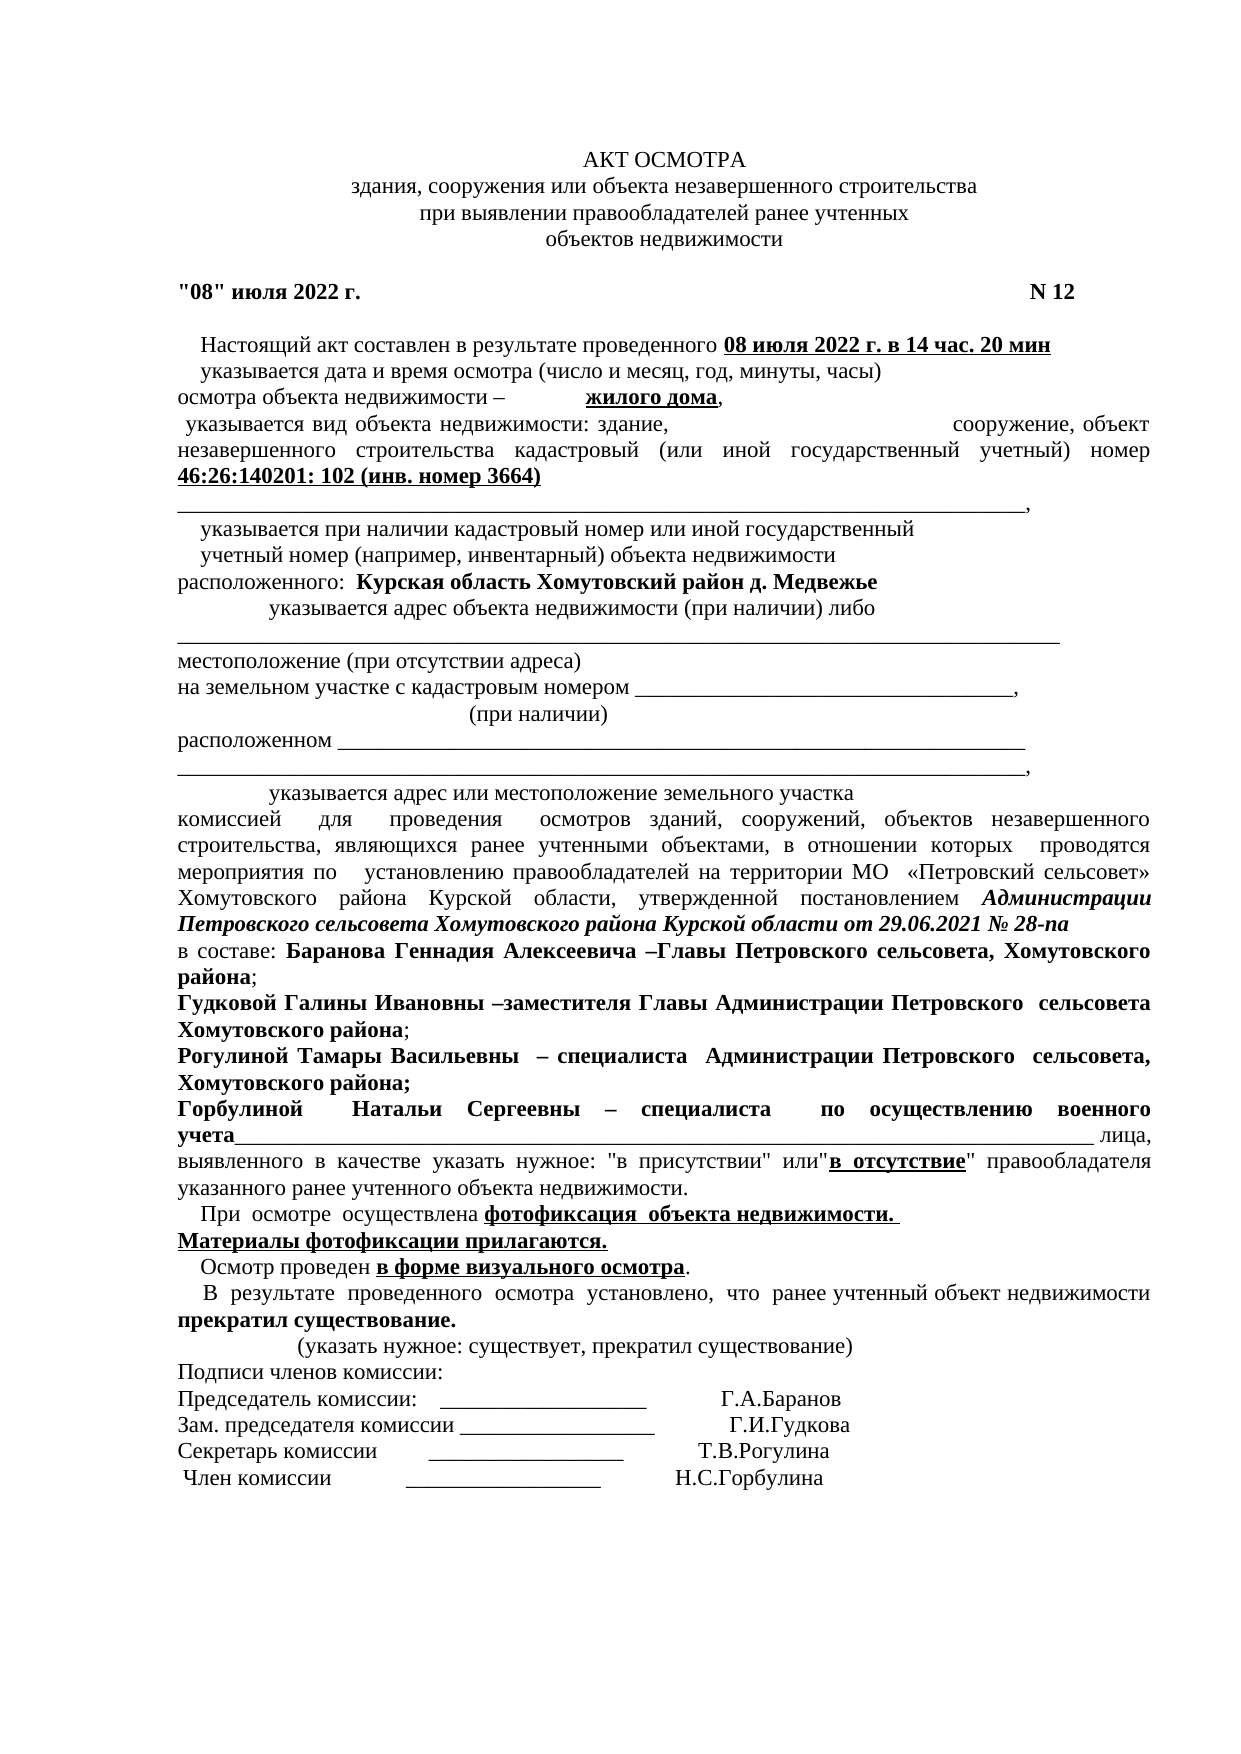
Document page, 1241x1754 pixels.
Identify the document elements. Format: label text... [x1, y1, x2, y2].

text При осмотре осуществлена фотофиксация объекта недвижимости. [177, 1200, 1152, 1227]
text В результате проведенного осмотра установлено, что ранее учтенный объект недвижимости прекратил существование. [177, 1279, 1152, 1332]
text Зам. председателя комиссии _________________ Г.И.Гудкова [177, 1411, 1152, 1437]
text объектов недвижимости [177, 225, 1152, 252]
text (указать нужное: существует, прекратил существование) [177, 1332, 1152, 1358]
text указывается адрес или местоположение земельного участка [177, 779, 1152, 805]
text расположенного: Курская область Хомутовский район д. Медвежье [177, 568, 1152, 594]
text Рогулиной Тамары Васильевны – специалиста Администрации Петровского сельсовета, Хомутовского района; [177, 1042, 1152, 1095]
text Секретарь комиссии _________________ Т.В.Рогулина [177, 1437, 1152, 1464]
text Член комиссии _________________ Н.С.Горбулина [177, 1464, 1152, 1490]
text в составе: Баранова Геннадия Алексеевича –Главы Петровского сельсовета, Хомутовского района; [177, 937, 1152, 989]
text Подписи членов комиссии: [177, 1358, 1152, 1385]
text Осмотр проведен в форме визуального осмотра. [177, 1253, 1152, 1279]
text осмотра объекта недвижимости – жилого дома, [177, 383, 1152, 410]
text (при наличии) [177, 699, 1152, 726]
text __________________________________________________________________________, [177, 489, 1152, 515]
text на земельном участке с кадастровым номером _________________________________, [177, 673, 1152, 699]
text __________________________________________________________________________, [177, 752, 1152, 779]
text указывается при наличии кадастровый номер или иной государственный [177, 515, 1152, 541]
text при выявлении правообладателей ранее учтенных [177, 199, 1152, 225]
text учетный номер (например, инвентарный) объекта недвижимости [177, 541, 1152, 568]
text "08" июля 2022 г. N 12 [177, 278, 1152, 304]
text АКТ ОСМОТРА [177, 146, 1152, 172]
text Настоящий акт составлен в результате проведенного 08 июля 2022 г. в 14 час. 20 мин [177, 331, 1152, 357]
text комиссией для проведения осмотров зданий, сооружений, объектов незавершенного строительства, являющихся ранее учтенными объектами, в отношении которых проводятся мероприятия по установлению правообладателей на территории МО «Петровский сельсовет» Хомутовского района Курской области, утвержденной постановлением Администрации Петровского сельсовета Хомутовского района Курской области от 29.06.2021 № 28-па [177, 805, 1152, 937]
text Материалы фотофиксации прилагаются. [177, 1227, 1152, 1253]
text Гудковой Галины Ивановны –заместителя Главы Администрации Петровского сельсовета Хомутовского района; [177, 989, 1152, 1042]
text Горбулиной Натальи Сергеевны – специалиста по осуществлению военного учета___________________________________________________________________________ лица, выявленного в качестве указать нужное: "в присутствии" или"в отсутствие" правообладателя указанного ранее учтенного объекта недвижимости. [177, 1095, 1152, 1200]
text _____________________________________________________________________________ местоположение (при отсутствии адреса) [177, 621, 1152, 673]
text здания, сооружения или объекта незавершенного строительства [177, 172, 1152, 199]
text указывается дата и время осмотра (число и месяц, год, минуты, часы) [177, 357, 1152, 383]
text Председатель комиссии: __________________ Г.А.Баранов [177, 1385, 1152, 1411]
text указывается адрес объекта недвижимости (при наличии) либо [177, 594, 1152, 621]
text расположенном ____________________________________________________________ [177, 726, 1152, 752]
text указывается вид объекта недвижимости: здание, сооружение, объект незавершенного строительства кадастровый (или иной государственный учетный) номер 46:26:140201: 102 (инв. номер 3664) [177, 410, 1152, 489]
